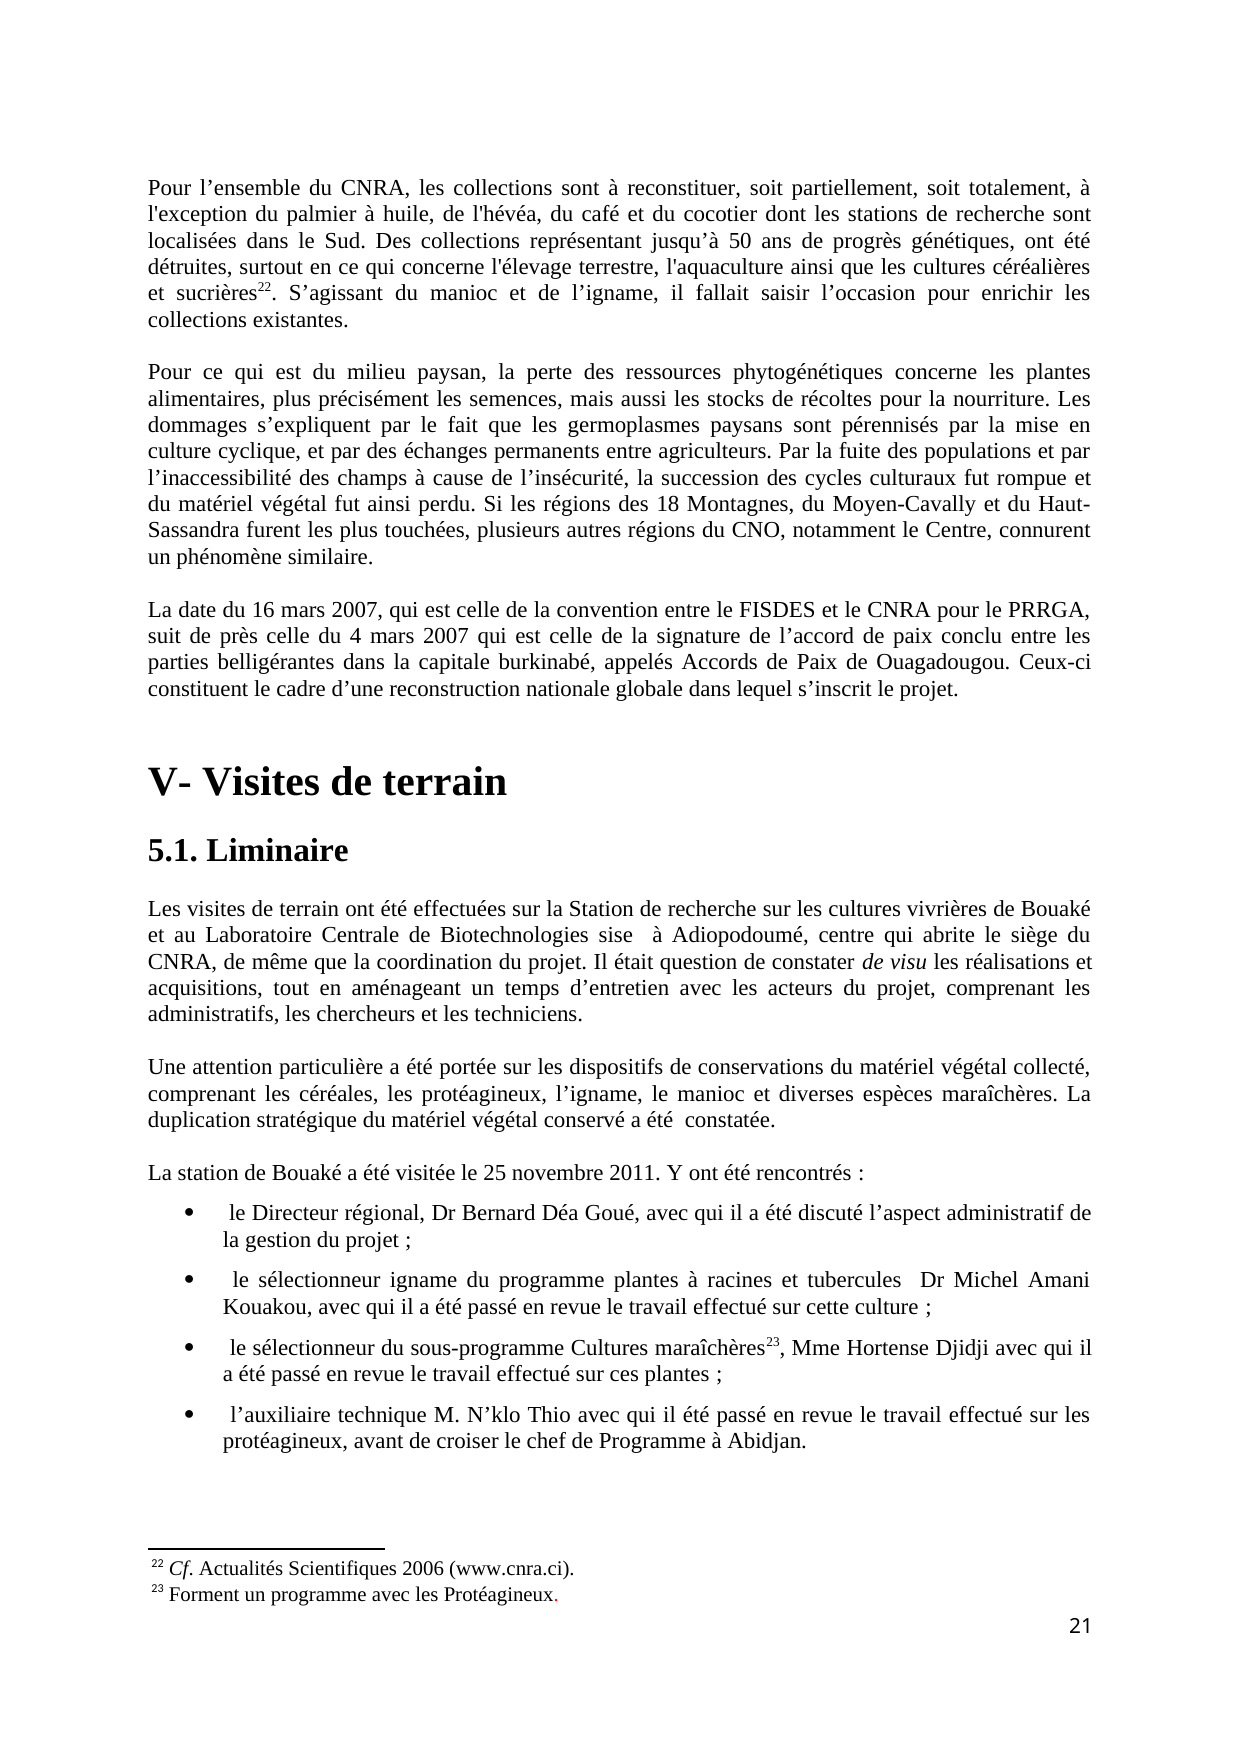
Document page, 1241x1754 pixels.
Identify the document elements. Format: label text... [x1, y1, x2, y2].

text V- Visites de terrain [148, 756, 1093, 804]
list le sélectionneur du sous-programme Cultures maraîchères, Mme Hortense Djidji avec qui il a été passé en revue le travail effectué sur ces plantes ; [185, 1333, 1093, 1386]
text Pour l’ensemble du CNRA, les collections sont à reconstituer, soit partiellement, soit totalement, à l'exception du palmier à huile, de l'hévéa, du café et du cocotier dont les stations de recherche sont localisées dans le Sud. Des collections représentant jusqu’à 50 ans de progrès génétiques, ont été détruites, surtout en ce qui concerne l'élevage terrestre, l'aquaculture ainsi que les cultures céréalières et sucrières. S’agissant du manioc et de l’igname, il fallait saisir l’occasion pour enrichir les collections existantes. [148, 174, 1093, 332]
list l’auxiliaire technique M. N’klo Thio avec qui il été passé en revue le travail effectué sur les protéagineux, avant de croiser le chef de Programme à Abidjan. [185, 1401, 1093, 1453]
text La station de Bouaké a été visitée le 25 novembre 2011. Y ont été rencontrés : [148, 1159, 1093, 1185]
list le Directeur régional, Dr Bernard Déa Goué, avec qui il a été discuté l’aspect administratif de la gestion du projet ; [185, 1199, 1093, 1252]
text La date du 16 mars 2007, qui est celle de la convention entre le FISDES et le CNRA pour le PRRGA, suit de près celle du 4 mars 2007 qui est celle de la signature de l’accord de paix conclu entre les parties belligérantes dans la capitale burkinabé, appelés Accords de Paix de Ouagadougou. Ceux-ci constituent le cadre d’une reconstruction nationale globale dans lequel s’inscrit le projet. [148, 596, 1093, 701]
text 5.1. Liminaire [148, 830, 1093, 869]
text Une attention particulière a été portée sur les dispositifs de conservations du matériel végétal collecté, comprenant les céréales, les protéagineux, l’igname, le manioc et diverses espèces maraîchères. La duplication stratégique du matériel végétal conservé a été constatée. [148, 1053, 1093, 1132]
text Pour ce qui est du milieu paysan, la perte des ressources phytogénétiques concerne les plantes alimentaires, plus précisément les semences, mais aussi les stocks de récoltes pour la nourriture. Les dommages s’expliquent par le fait que les germoplasmes paysans sont pérennisés par la mise en culture cyclique, et par des échanges permanents entre agriculteurs. Par la fuite des populations et par l’inaccessibilité des champs à cause de l’insécurité, la succession des cycles culturaux fut rompue et du matériel végétal fut ainsi perdu. Si les régions des 18 Montagnes, du Moyen-Cavally et du Haut-Sassandra furent les plus touchées, plusieurs autres régions du CNO, notamment le Centre, connurent un phénomène similaire. [148, 358, 1093, 569]
list le sélectionneur igname du programme plantes à racines et tubercules Dr Michel Amani Kouakou, avec qui il a été passé en revue le travail effectué sur cette culture ; [185, 1266, 1093, 1319]
text Les visites de terrain ont été effectuées sur la Station de recherche sur les cultures vivrières de Bouaké et au Laboratoire Centrale de Biotechnologies sise à Adiopodoumé, centre qui abrite le siège du CNRA, de même que la coordination du projet. Il était question de constater de visu les réalisations et acquisitions, tout en aménageant un temps d’entretien avec les acteurs du projet, comprenant les administratifs, les chercheurs et les techniciens. [148, 895, 1093, 1027]
